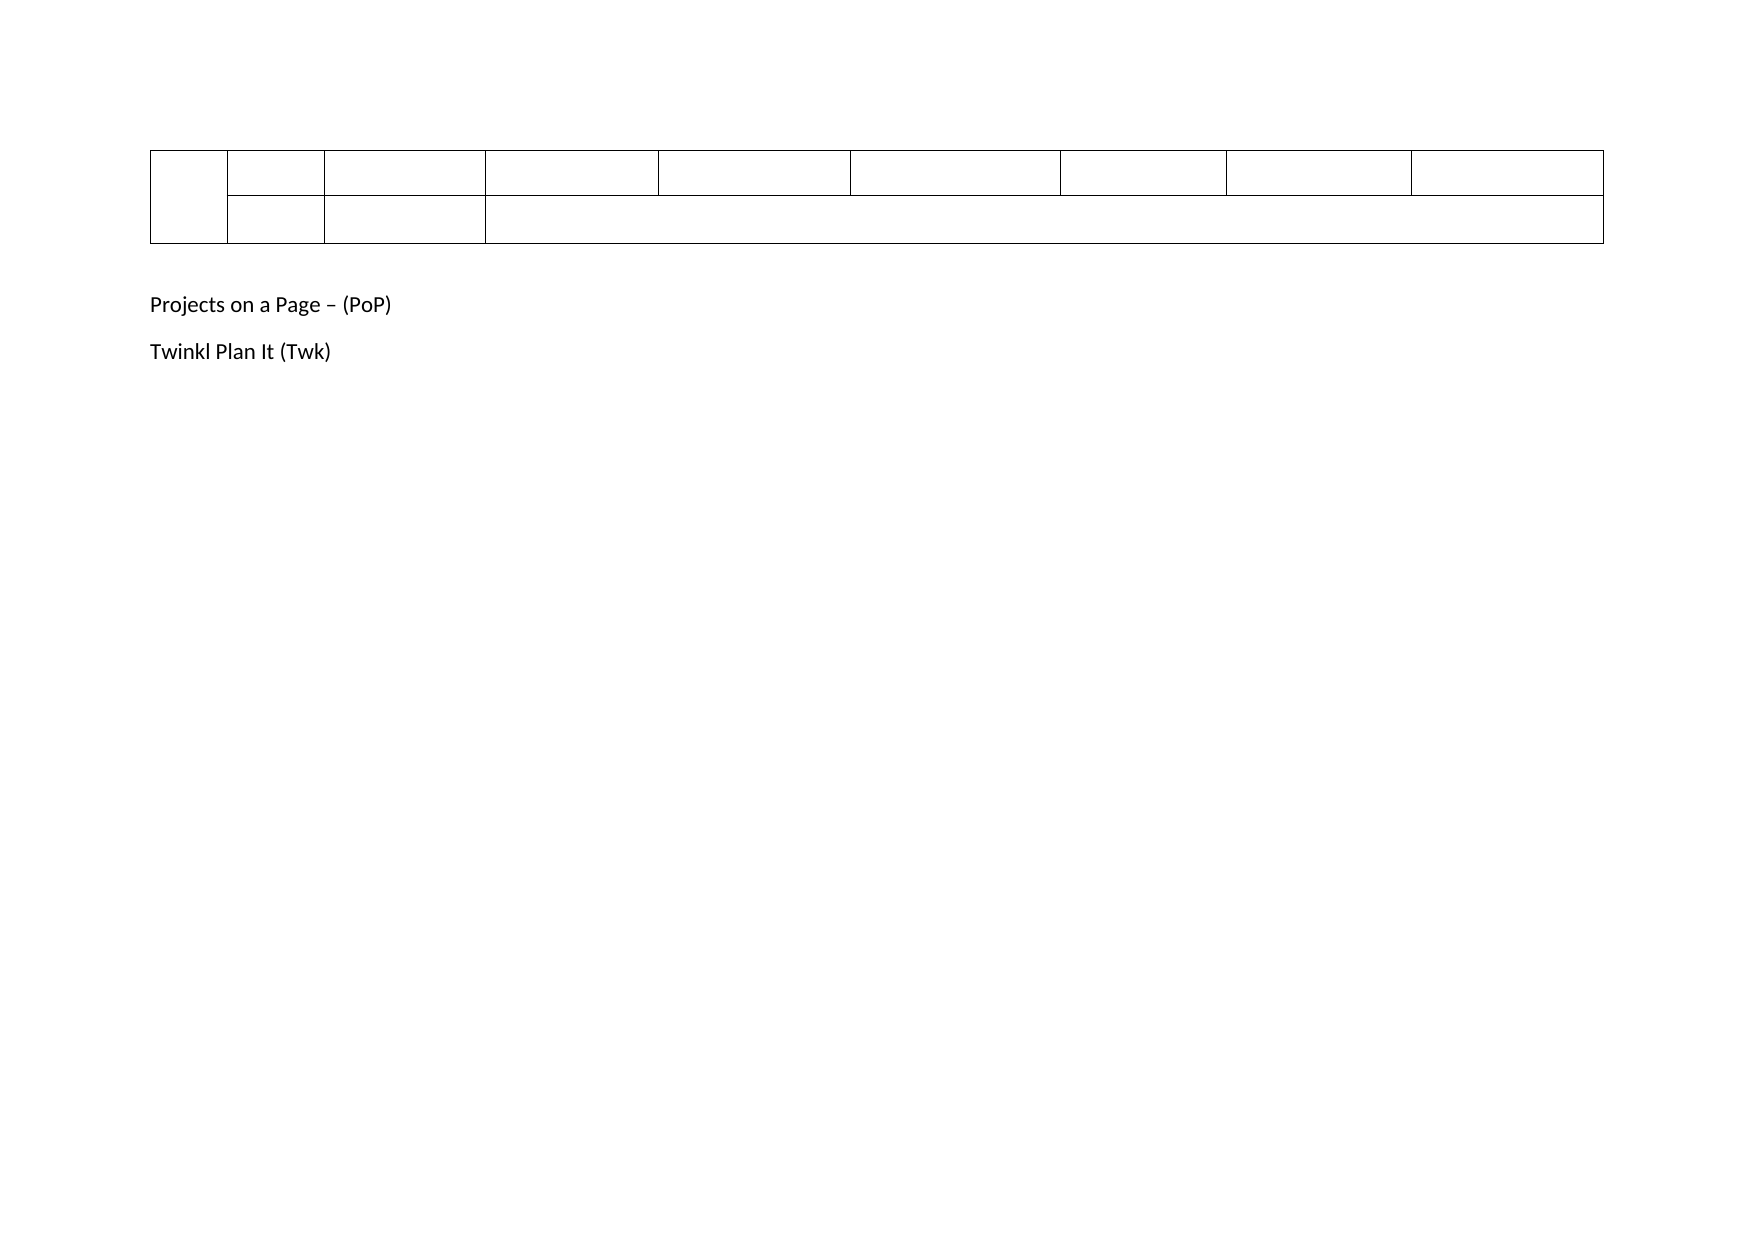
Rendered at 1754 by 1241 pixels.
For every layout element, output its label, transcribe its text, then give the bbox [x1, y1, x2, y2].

table_cell [228, 196, 324, 243]
text Twinkl Plan It (Twk) [150, 337, 1604, 366]
table_cell . [486, 151, 658, 195]
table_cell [1412, 151, 1603, 195]
table_cell [659, 151, 850, 195]
table_cell [486, 196, 1603, 243]
table_cell [325, 196, 485, 243]
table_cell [1061, 151, 1226, 195]
table_cell Yr6 [228, 151, 324, 195]
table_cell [851, 151, 1060, 195]
text Projects on a Page – (PoP) [150, 291, 1604, 319]
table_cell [325, 151, 485, 195]
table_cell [1227, 151, 1411, 195]
